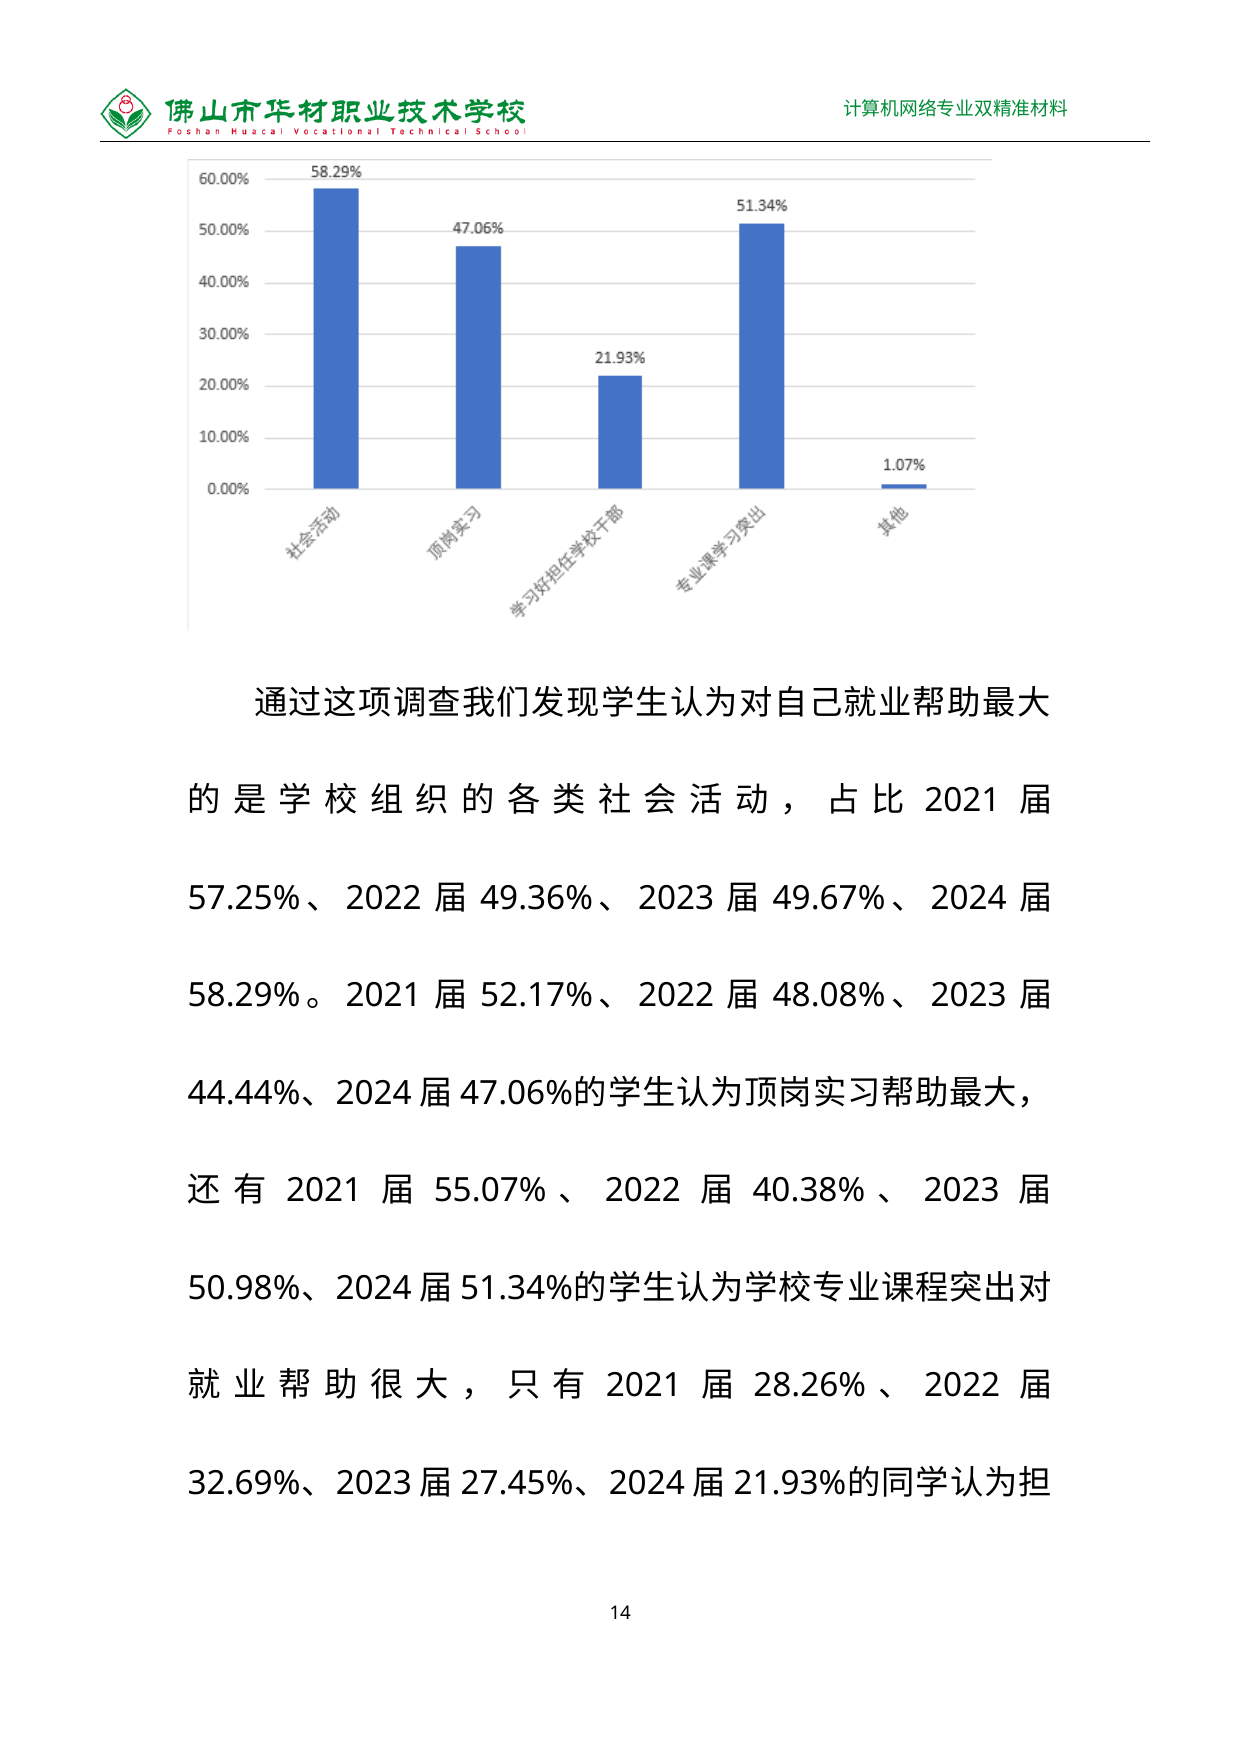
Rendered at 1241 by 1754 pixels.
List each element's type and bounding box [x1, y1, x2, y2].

text [187, 667, 1053, 1512]
picture [187, 159, 993, 631]
picture [100, 88, 526, 139]
